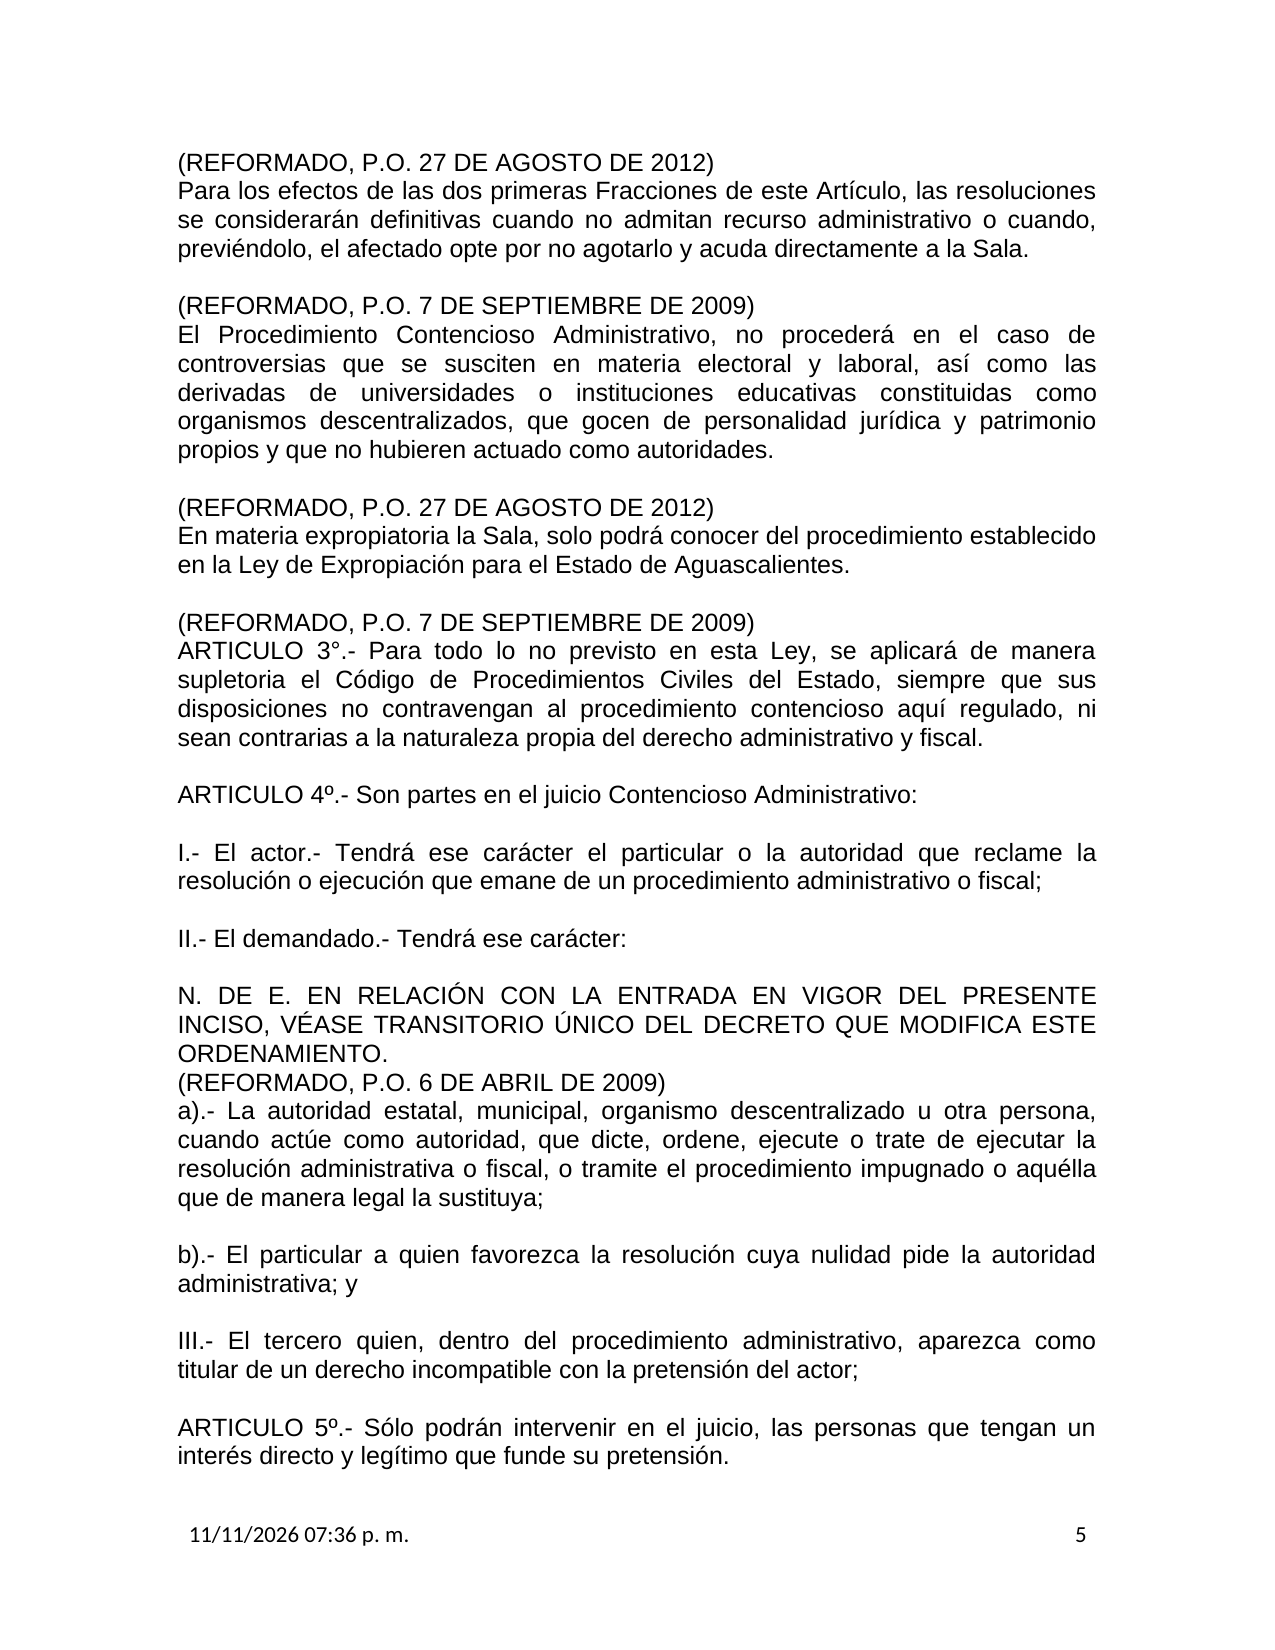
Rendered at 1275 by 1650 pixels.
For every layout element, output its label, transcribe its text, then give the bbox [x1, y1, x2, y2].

text El Procedimiento Contencioso Administrativo, no procederá en el caso de controversias que se susciten en materia electoral y laboral, así como las derivadas de universidades o instituciones educativas constituidas como organismos descentralizados, que gocen de personalidad jurídica y patrimonio propios y que no hubieren actuado como autoridades. [177, 320, 1098, 464]
text b).- El particular a quien favorezca la resolución cuya nulidad pide la autoridad administrativa; y [177, 1240, 1098, 1298]
text (REFORMADO, P.O. 7 DE SEPTIEMBRE DE 2009) [177, 291, 1098, 320]
text III.- El tercero quien, dentro del procedimiento administrativo, aparezca como titular de un derecho incompatible con la pretensión del actor; [177, 1326, 1098, 1384]
text (REFORMADO, P.O. 27 DE AGOSTO DE 2012) [177, 493, 1098, 521]
text ARTICULO 3°.- Para todo lo no previsto en esta Ley, se aplicará de manera supletoria el Código de Procedimientos Civiles del Estado, siempre que sus disposiciones no contravengan al procedimiento contencioso aquí regulado, ni sean contrarias a la naturaleza propia del derecho administrativo y fiscal. [177, 636, 1098, 751]
text (REFORMADO, P.O. 6 DE ABRIL DE 2009) [177, 1068, 1098, 1096]
text ARTICULO 4º.- Son partes en el juicio Contencioso Administrativo: [177, 780, 1098, 809]
text (REFORMADO, P.O. 7 DE SEPTIEMBRE DE 2009) [177, 608, 1098, 636]
text (REFORMADO, P.O. 27 DE AGOSTO DE 2012) [177, 148, 1098, 176]
text En materia expropiatoria la Sala, solo podrá conocer del procedimiento establecido en la Ley de Expropiación para el Estado de Aguascalientes. [177, 521, 1098, 579]
text a).- La autoridad estatal, municipal, organismo descentralizado u otra persona, cuando actúe como autoridad, que dicte, ordene, ejecute o trate de ejecutar la resolución administrativa o fiscal, o tramite el procedimiento impugnado o aquélla que de manera legal la sustituya; [177, 1096, 1098, 1211]
text II.- El demandado.- Tendrá ese carácter: [177, 924, 1098, 953]
text N. DE E. EN RELACIÓN CON LA ENTRADA EN VIGOR DEL PRESENTE INCISO, VÉASE TRANSITORIO ÚNICO DEL DECRETO QUE MODIFICA ESTE ORDENAMIENTO. [177, 981, 1098, 1068]
text Para los efectos de las dos primeras Fracciones de este Artículo, las resoluciones se considerarán definitivas cuando no admitan recurso administrativo o cuando, previéndolo, el afectado opte por no agotarlo y acuda directamente a la Sala. [177, 176, 1098, 263]
text ARTICULO 5º.- Sólo podrán intervenir en el juicio, las personas que tengan un interés directo y legítimo que funde su pretensión. [177, 1413, 1098, 1470]
text I.- El actor.- Tendrá ese carácter el particular o la autoridad que reclame la resolución o ejecución que emane de un procedimiento administrativo o fiscal; [177, 838, 1098, 895]
